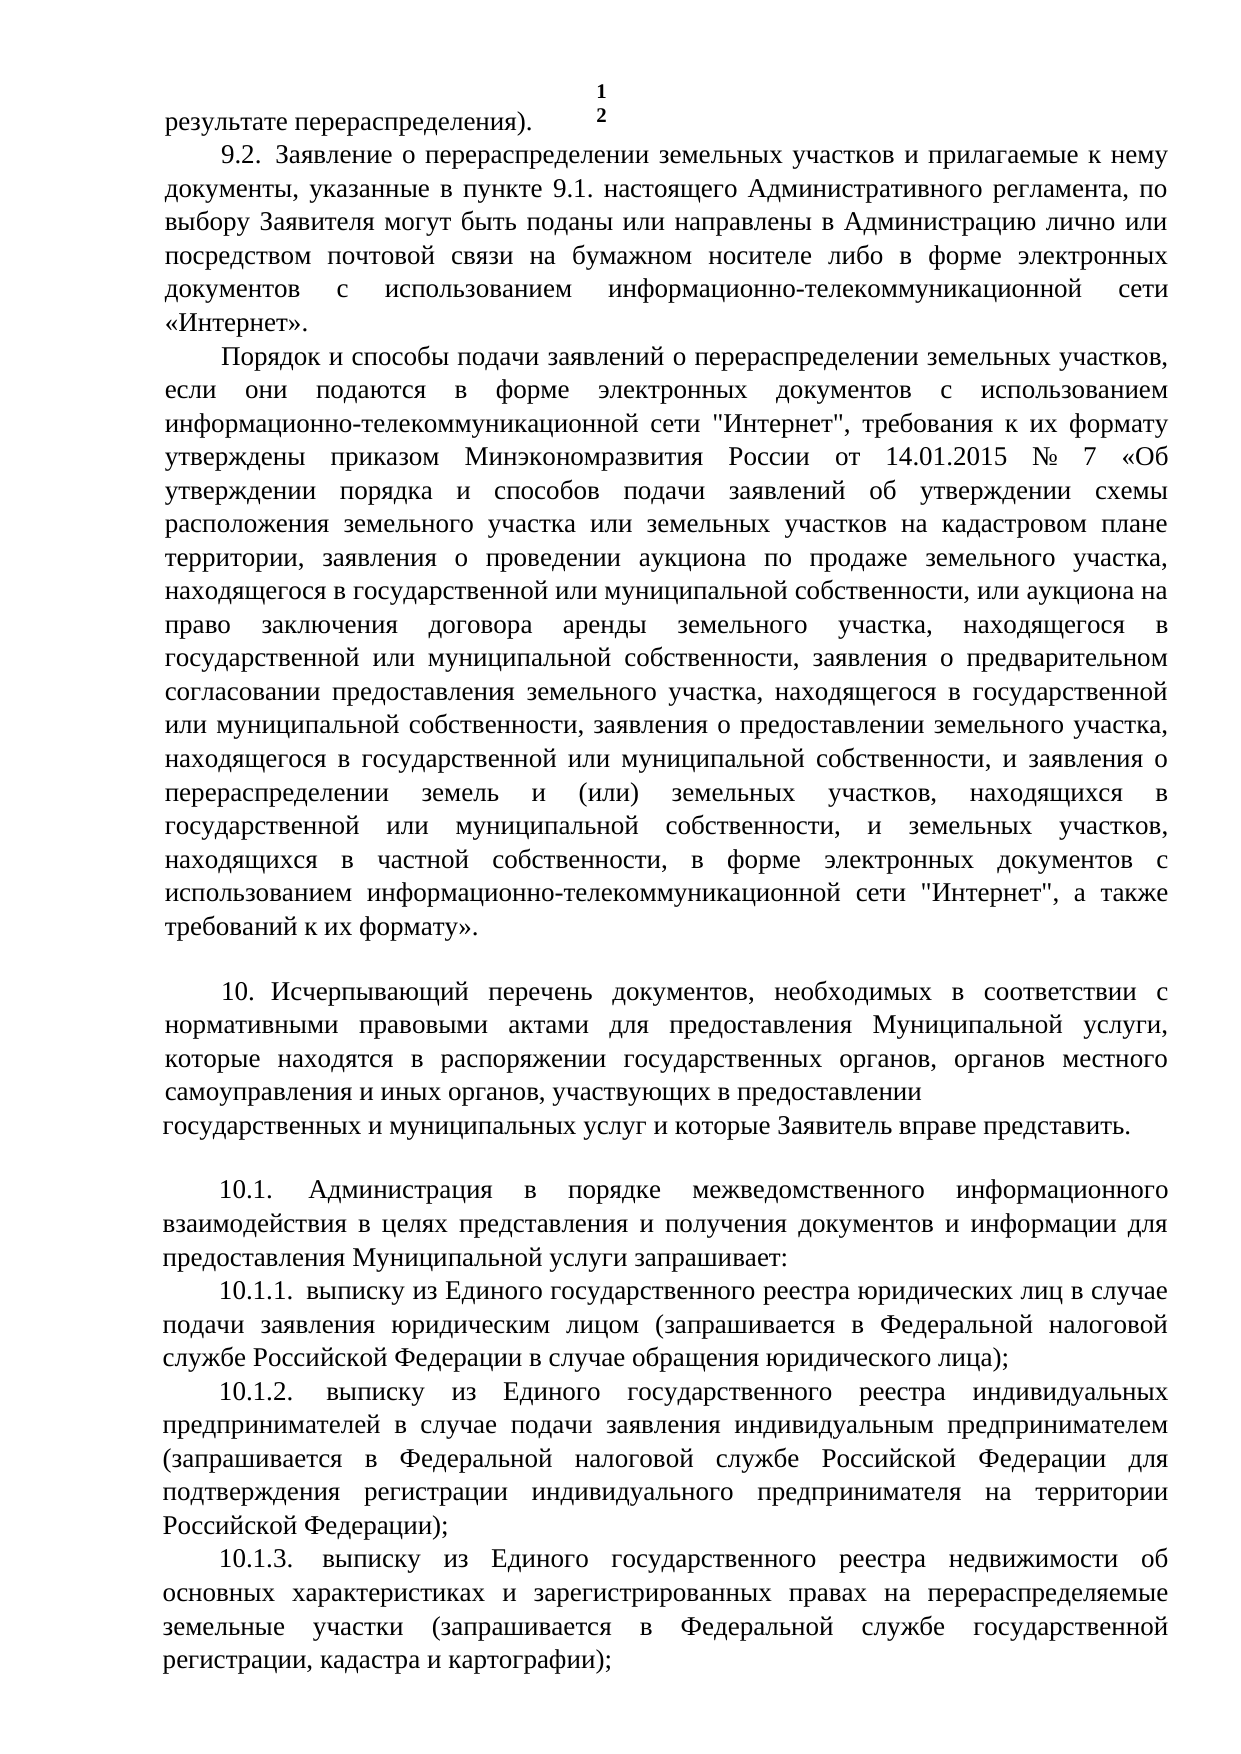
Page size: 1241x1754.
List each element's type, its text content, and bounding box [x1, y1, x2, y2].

list выписку из Единого государственного реестра недвижимости об основных характеристиках и зарегистрированных правах на перераспределяемые земельные участки (запрашивается в Федеральной службе государственной регистрации, кадастра и картографии); [162, 1541, 1169, 1675]
list Заявление о перераспределении земельных участков и прилагаемые к нему документы, указанные в пункте 9.1. настоящего Административного регламента, по выбору Заявителя могут быть поданы или направлены в Администрацию лично или посредством почтовой связи на бумажном носителе либо в форме электронных документов с использованием информационно-телекоммуникационной сети «Интернет». [164, 137, 1169, 338]
text Порядок и способы подачи заявлений о перераспределении земельных участков, если они подаются в форме электронных документов с использованием информационно-телекоммуникационной сети "Интернет", требования к их формату утверждены приказом Минэкономразвития России от 14.01.2015 № 7 «Об утверждении порядка и способов подачи заявлений об утверждении схемы расположения земельного участка или земельных участков на кадастровом плане территории, заявления о проведении аукциона по продаже земельного участка, находящегося в государственной или муниципальной собственности, или аукциона на право заключения договора аренды земельного участка, находящегося в государственной или муниципальной собственности, заявления о предварительном согласовании предоставления земельного участка, находящегося в государственной или муниципальной собственности, заявления о предоставлении земельного участка, находящегося в государственной или муниципальной собственности, и заявления о перераспределении земель и (или) земельных участков, находящихся в государственной или муниципальной собственности, и земельных участков, находящихся в частной собственности, в форме электронных документов с использованием информационно-телекоммуникационной сети "Интернет", а также требований к их формату». [164, 338, 1169, 942]
list выписку из Единого государственного реестра юридических лиц в случае подачи заявления юридическим лицом (запрашивается в Федеральной налоговой службе Российской Федерации в случае обращения юридического лица); [162, 1273, 1169, 1373]
list выписку из Единого государственного реестра индивидуальных предпринимателей в случае подачи заявления индивидуальным предпринимателем (запрашивается в Федеральной налоговой службе Российской Федерации для подтверждения регистрации индивидуального предпринимателя на территории Российской Федерации); [162, 1373, 1169, 1541]
text государственных и муниципальных услуг и которые Заявитель вправе представить. [162, 1107, 1169, 1141]
list Администрация в порядке межведомственного информационного взаимодействия в целях представления и получения документов и информации для предоставления Муниципальной услуги запрашивает: [162, 1172, 1169, 1273]
list Исчерпывающий перечень документов, необходимых в соответствии с нормативными правовыми актами для предоставления Муниципальной услуги, которые находятся в распоряжении государственных органов, органов местного самоуправления и иных органов, участвующих в предоставлении [164, 973, 1169, 1107]
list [164, 103, 1169, 137]
